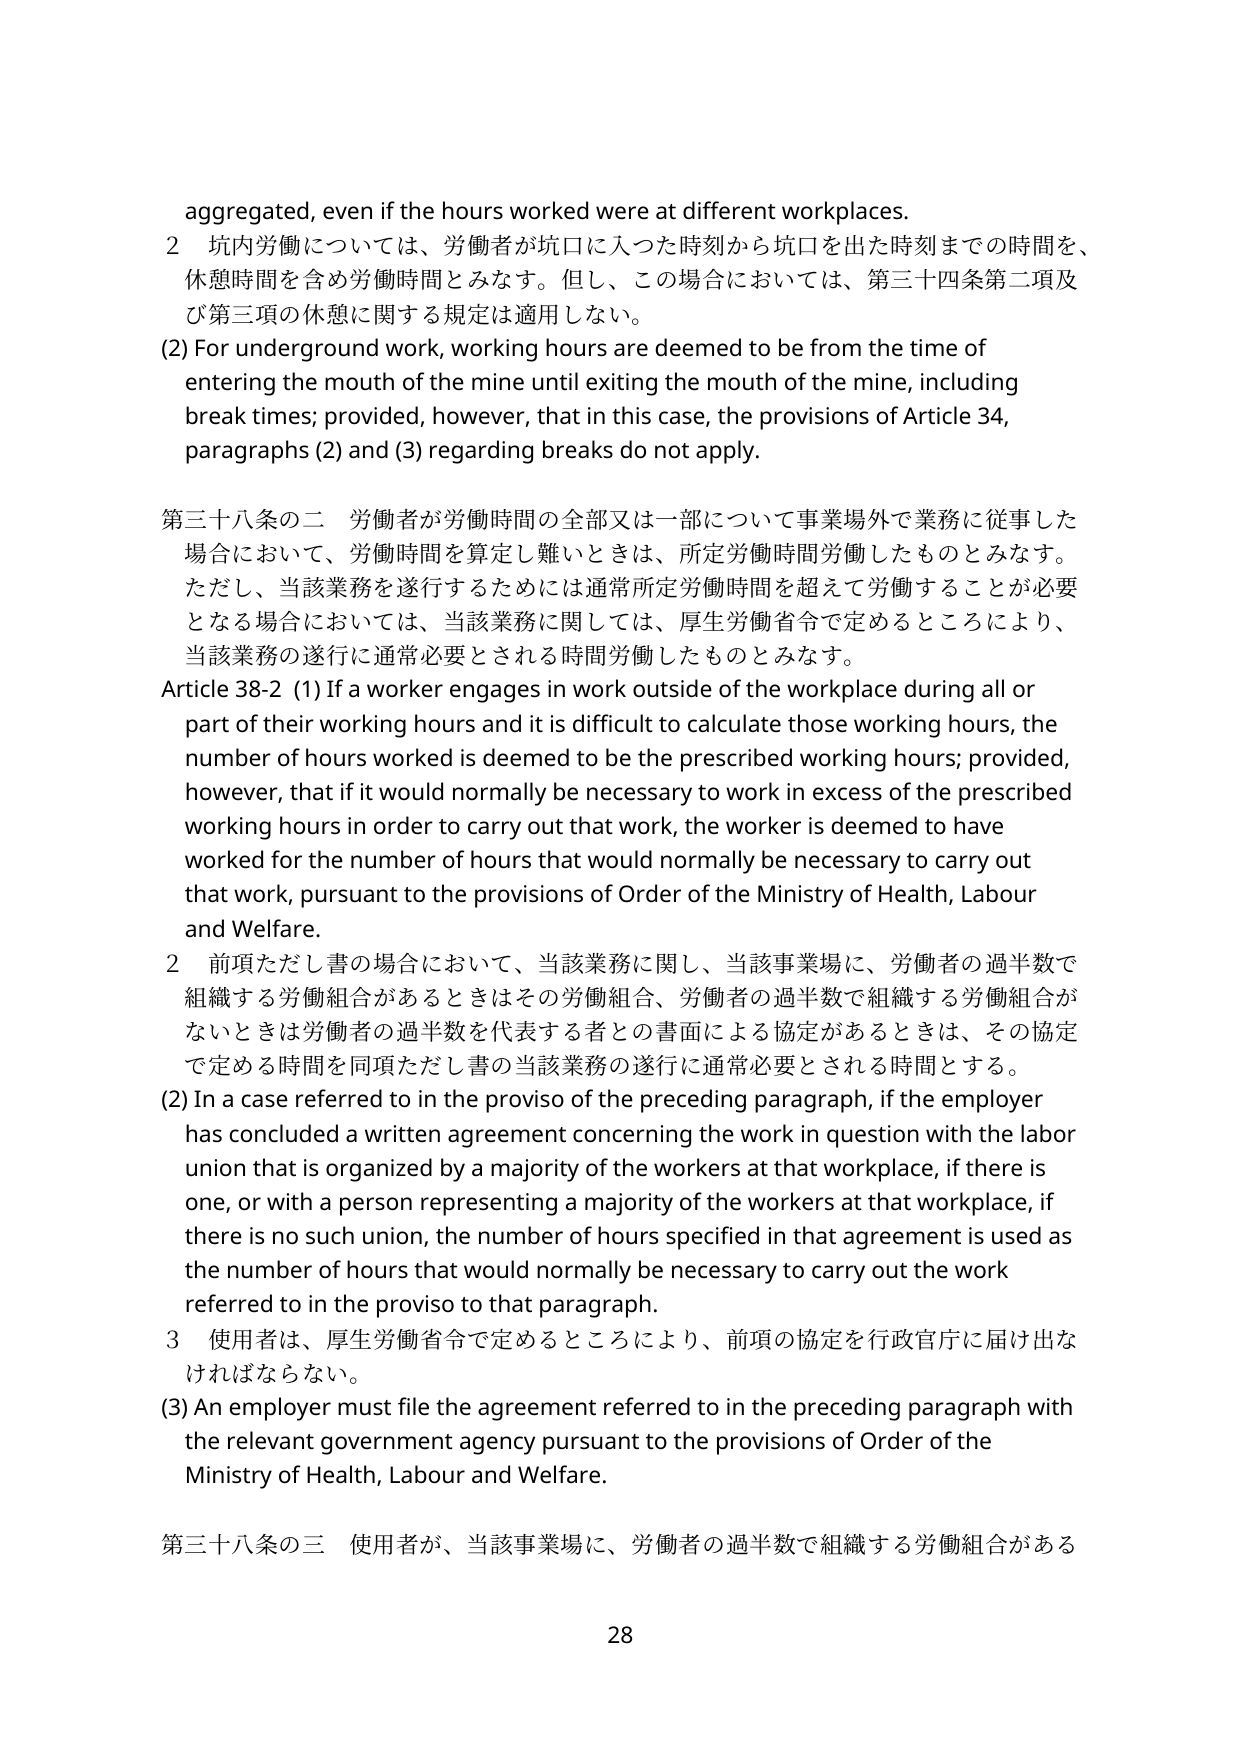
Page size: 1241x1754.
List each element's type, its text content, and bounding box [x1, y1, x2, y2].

text ３ 使用者は、厚生労働省令で定めるところにより、前項の協定を行政官庁に届け出なければならない。 [161, 1321, 1079, 1389]
text (2) For underground work, working hours are deemed to be from the time of entering the mouth of the mine until exiting the mouth of the mine, including break times; provided, however, that in this case, the provisions of Article 34, paragraphs (2) and (3) regarding breaks do not apply. [161, 330, 1079, 467]
text ２ 坑内労働については、労働者が坑口に入つた時刻から坑口を出た時刻までの時間を、休憩時間を含め労働時間とみなす。但し、この場合においては、第三十四条第二項及び第三項の休憩に関する規定は適用しない。 [161, 228, 1079, 330]
text Article 38-2 (1) If a worker engages in work outside of the workplace during all or part of their working hours and it is difficult to calculate those working hours, the number of hours worked is deemed to be the prescribed working hours; provided, however, that if it would normally be necessary to work in excess of the prescribed working hours in order to carry out that work, the worker is deemed to have worked for the number of hours that would normally be necessary to carry out that work, pursuant to the provisions of Order of the Ministry of Health, Labour and Welfare. [161, 672, 1079, 945]
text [161, 194, 1079, 228]
text 第三十八条の二 労働者が労働時間の全部又は一部について事業場外で業務に従事した場合において、労働時間を算定し難いときは、所定労働時間労働したものとみなす。ただし、当該業務を遂行するためには通常所定労働時間を超えて労働することが必要となる場合においては、当該業務に関しては、厚生労働省令で定めるところにより、当該業務の遂行に通常必要とされる時間労働したものとみなす。 [161, 501, 1079, 672]
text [161, 1526, 1079, 1560]
text (2) In a case referred to in the proviso of the preceding paragraph, if the employer has concluded a written agreement concerning the work in question with the labor union that is organized by a majority of the workers at that workplace, if there is one, or with a person representing a majority of the workers at that workplace, if there is no such union, the number of hours specified in that agreement is used as the number of hours that would normally be necessary to carry out the work referred to in the proviso to that paragraph. [161, 1082, 1079, 1321]
text ２ 前項ただし書の場合において、当該業務に関し、当該事業場に、労働者の過半数で組織する労働組合があるときはその労働組合、労働者の過半数で組織する労働組合がないときは労働者の過半数を代表する者との書面による協定があるときは、その協定で定める時間を同項ただし書の当該業務の遂行に通常必要とされる時間とする。 [161, 945, 1079, 1082]
text (3) An employer must file the agreement referred to in the preceding paragraph with the relevant government agency pursuant to the provisions of Order of the Ministry of Health, Labour and Welfare. [161, 1389, 1079, 1492]
